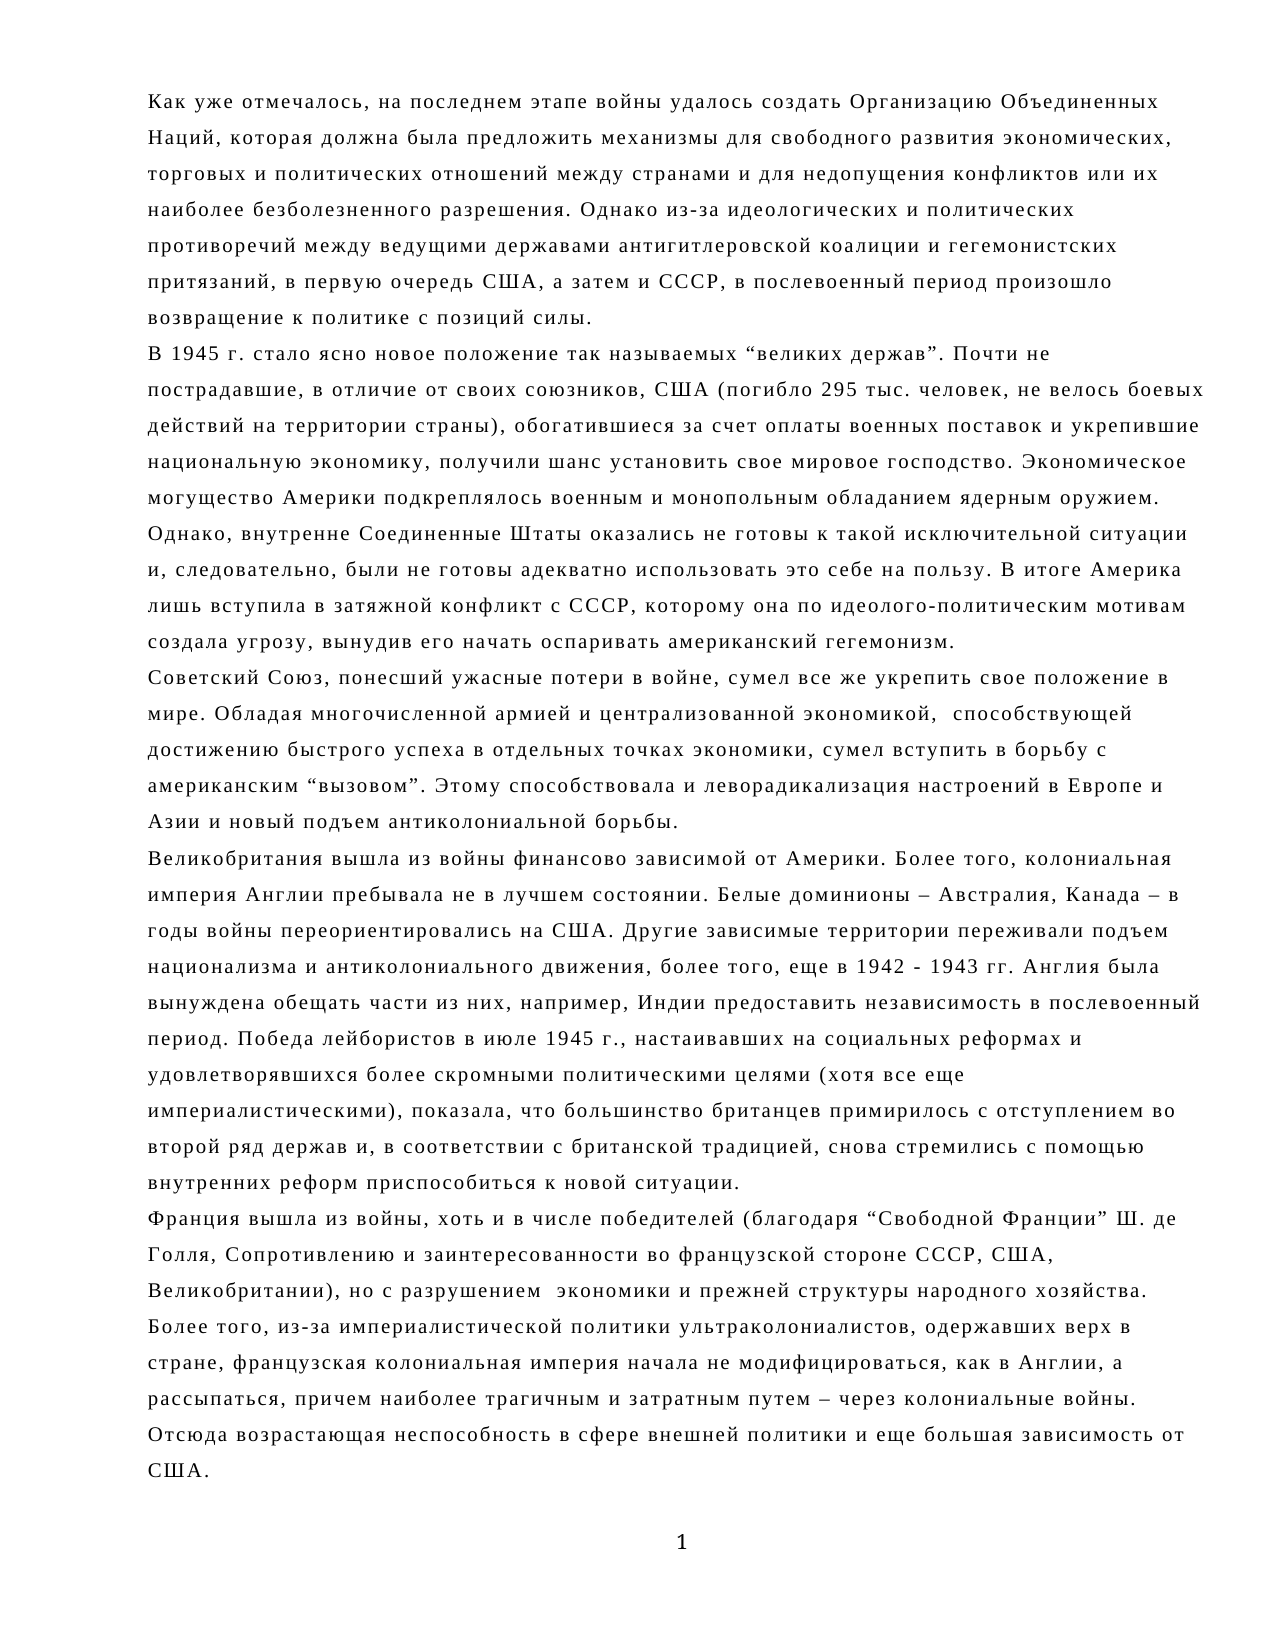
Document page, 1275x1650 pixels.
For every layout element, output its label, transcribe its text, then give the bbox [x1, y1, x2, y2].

text Франция вышла из войны, хоть и в числе победителей (благодаря “Свободной Франции” Ш. де Голля, Сопротивлению и заинтересованности во французской стороне СССР, США, Великобритании), но с разрушением экономики и прежней структуры народного хозяйства. Более того, из-за империалистической политики ультраколониалистов, одержавших верх в стране, французская колониальная империя начала не модифицироваться, как в Англии, а рассыпаться, причем наиболее трагичным и затратным путем – через колониальные войны. Отсюда возрастающая неспособность в сфере внешней политики и еще большая зависимость от США. [148, 1206, 1216, 1482]
text Советский Союз, понесший ужасные потери в войне, сумел все же укрепить свое положение в мире. Обладая многочисленной армией и централизованной экономикой, способствующей достижению быстрого успеха в отдельных точках экономики, сумел вступить в борьбу с американским “вызовом”. Этому способствовала и леворадикализация настроений в Европе и Азии и новый подъем антиколониальной борьбы. [148, 665, 1216, 833]
text Как уже отмечалось, на последнем этапе войны удалось создать Организацию Объединенных Наций, которая должна была предложить механизмы для свободного развития экономических, торговых и политических отношений между странами и для недопущения конфликтов или их наиболее безболезненного разрешения. Однако из-за идеологических и политических противоречий между ведущими державами антигитлеровской коалиции и гегемонистских притязаний, в первую очередь США, а затем и СССР, в послевоенный период произошло возвращение к политике с позиций силы. [148, 89, 1216, 329]
text В 1945 г. стало ясно новое положение так называемых “великих держав”. Почти не пострадавшие, в отличие от своих союзников, США (погибло 295 тыс. человек, не велось боевых действий на территории страны), обогатившиеся за счет оплаты военных поставок и укрепившие национальную экономику, получили шанс установить свое мировое господство. Экономическое могущество Америки подкреплялось военным и монопольным обладанием ядерным оружием. Однако, внутренне Соединенные Штаты оказались не готовы к такой исключительной ситуации и, следовательно, были не готовы адекватно использовать это себе на пользу. В итоге Америка лишь вступила в затяжной конфликт с СССР, которому она по идеолого-политическим мотивам создала угрозу, вынудив его начать оспаривать американский гегемонизм. [148, 341, 1216, 653]
text Великобритания вышла из войны финансово зависимой от Америки. Более того, колониальная империя Англии пребывала не в лучшем состоянии. Белые доминионы – Австралия, Канада – в годы войны переориентировались на США. Другие зависимые территории переживали подъем национализма и антиколониального движения, более того, еще в 1942 - 1943 гг. Англия была вынуждена обещать части из них, например, Индии предоставить независимость в послевоенный период. Победа лейбористов в июле 1945 г., настаивавших на социальных реформах и удовлетворявшихся более скромными политическими целями (хотя все еще империалистическими), показала, что большинство британцев примирилось с отступлением во второй ряд держав и, в соответствии с британской традицией, снова стремились с помощью внутренних реформ приспособиться к новой ситуации. [148, 846, 1216, 1194]
